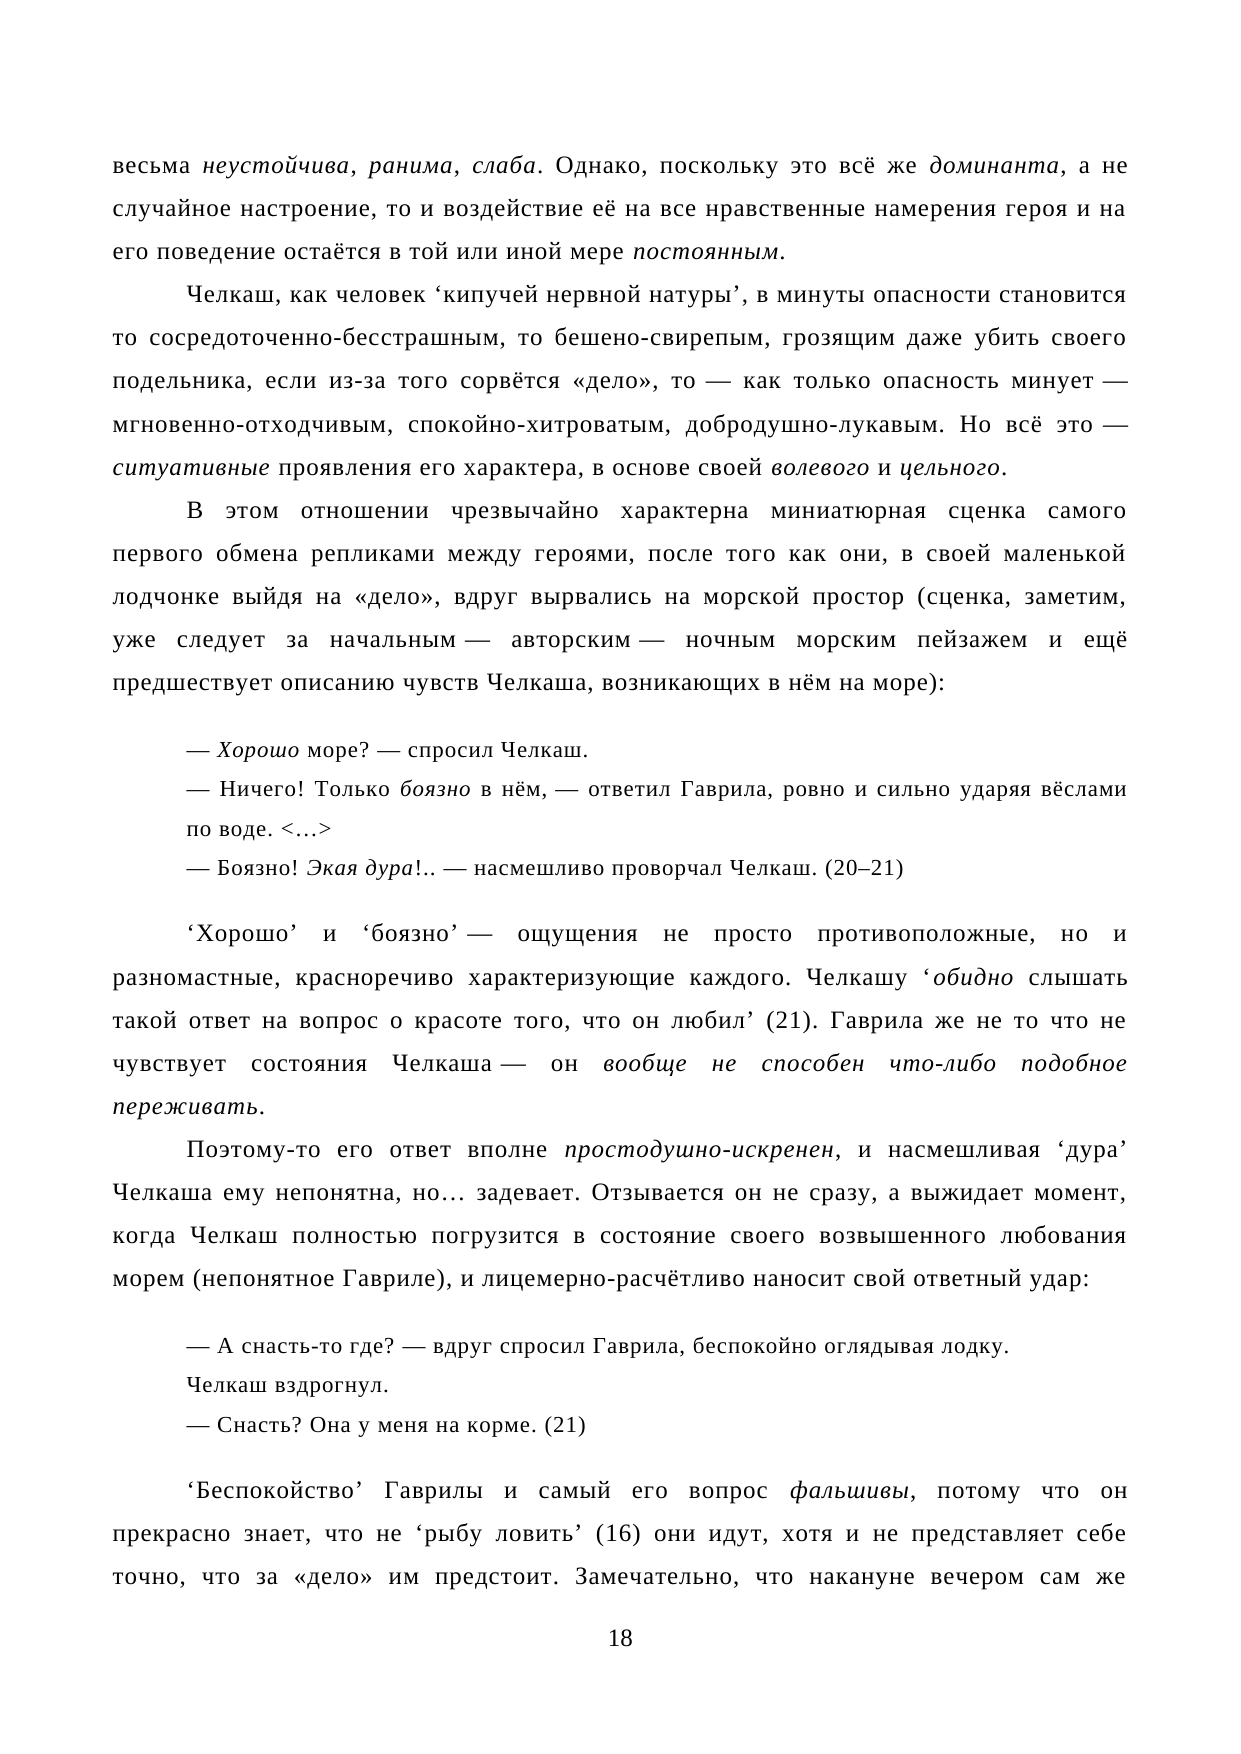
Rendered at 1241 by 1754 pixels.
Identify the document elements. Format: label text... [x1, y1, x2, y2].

text Челкаш вздрогнул. [186, 1371, 1128, 1397]
text — Боязно! Экая дура!.. — насмешливо проворчал Челкаш. (20–21) [186, 854, 1128, 880]
text — А снасть-то где? — вдруг спросил Гаврила, беспокойно оглядывая лодку. [186, 1332, 1128, 1358]
text — Хорошо море? — спросил Челкаш. [186, 736, 1128, 762]
text В этом отношении чрезвычайно характерна миниатюрная сценка самого первого обмена репликами между героями, после того как они, в своей маленькой лодчонке выйдя на «дело», вдруг вырвались на морской простор (сценка, заметим, уже следует за начальным — авторским — ночным морским пейзажем и ещё предшествует описанию чувств Челкаша, возникающих в нём на море): [112, 495, 1128, 696]
text Поэтому-то его ответ вполне простодушно-искренен, и насмешливая ‘дура’ Челкаша ему непонятна, но… задевает. Отзывается он не сразу, а выжидает момент, когда Челкаш полностью погрузится в состояние своего возвышенного любования морем (непонятное Гавриле), и лицемерно-расчётливо наносит свой ответный удар: [112, 1134, 1128, 1292]
text ‘Хорошо’ и ‘боязно’ — ощущения не просто противоположные, но и разномастные, красноречиво характеризующие каждого. Челкашу ‘обидно слышать такой ответ на вопрос о красоте того, что он любил’ (21). Гаврила же не то что не чувствует состояния Челкаша — он вообще не способен что-либо подобное переживать. [112, 918, 1128, 1120]
text Перед нами — не что иное, как психологический портрет главного героя произведения, портрет, который не только впервые возникает в тексте, но и на всём его протяжении остаётся единственным, характеризуя некую доминанту его личности. Эту доминанту нельзя определительно назвать одним словом, но несомненно, что она — положительна и возвышенна. Её положительность, как видим, весьма ограниченна, а её возвышенность — сугубо романтична и в силу этого весьма неустойчива, ранима, слаба. Однако, поскольку это всё же доминанта, а не случайное настроение, то и воздействие её на все нравственные намерения героя и на его поведение остаётся в той или иной мере постоянным. [112, 150, 1128, 265]
text — Снасть? Она у меня на корме. (21) [186, 1411, 1128, 1437]
text — Ничего! Только боязно в нём, — ответил Гаврила, ровно и сильно ударяя вёслами по воде. <…> [186, 775, 1128, 841]
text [112, 1475, 1128, 1590]
text Челкаш, как человек ‘кипучей нервной натуры’, в минуты опасности становится то сосредоточенно-бесстрашным, то бешено-свирепым, грозящим даже убить своего подельника, если из-за того сорвётся «дело», то — как только опасность минует — мгновенно-отходчивым, спокойно-хитроватым, добродушно-лукавым. Но всё это — ситуативные проявления его характера, в основе своей волевого и цельного. [112, 279, 1128, 481]
